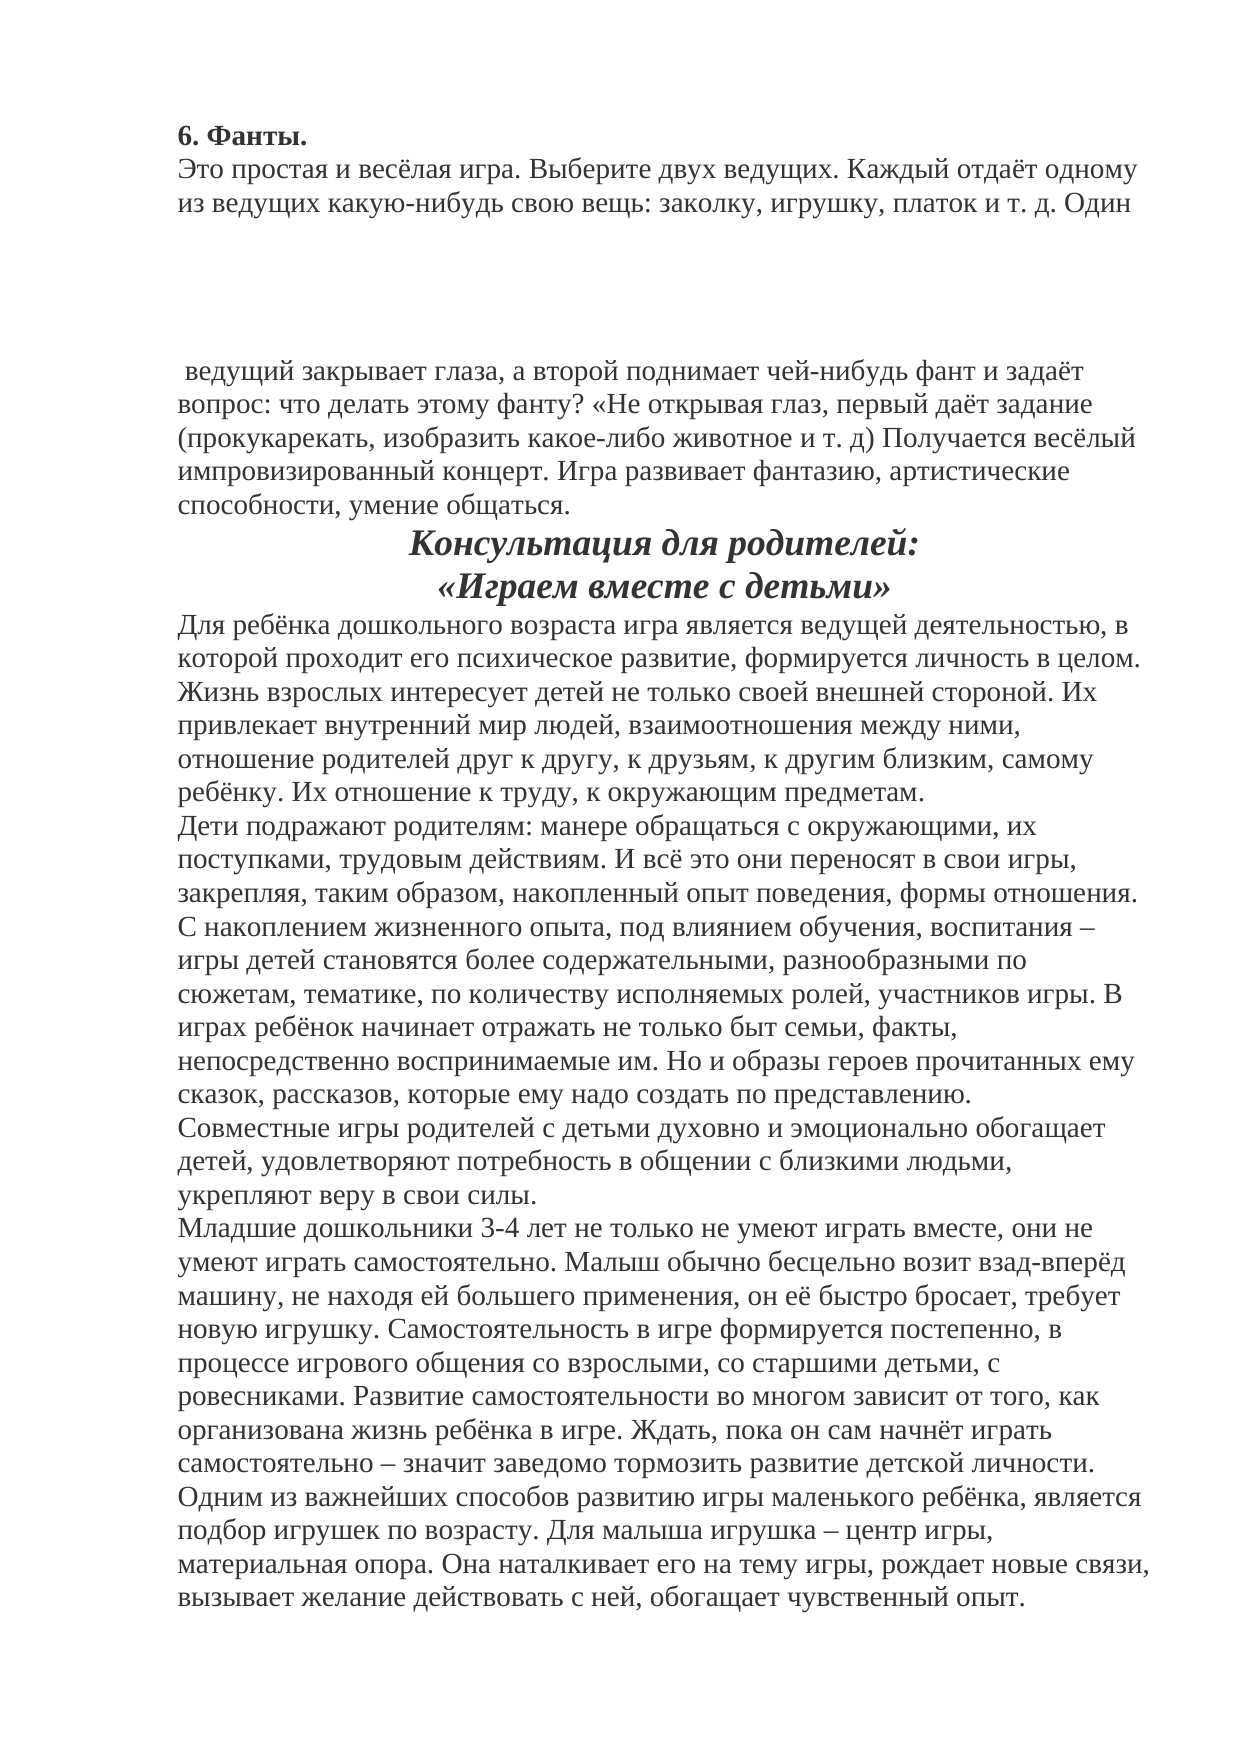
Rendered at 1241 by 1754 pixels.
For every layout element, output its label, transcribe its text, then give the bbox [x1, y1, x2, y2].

text ведущий закрывает глаза, а второй поднимает чей-нибудь фант и задаёт вопрос: что делать этому фанту? «Не открывая глаз, первый даёт задание (прокукарекать, изобразить какое-либо животное и т. д) Получается весёлый импровизированный концерт. Игра развивает фантазию, артистические способности, умение общаться. [177, 353, 1152, 521]
text 6. Фанты. [177, 118, 1152, 152]
text Младшие дошкольники 3-4 лет не только не умеют играть вместе, они не умеют играть самостоятельно. Малыш обычно бесцельно возит взад-вперёд машину, не находя ей большего применения, он её быстро бросает, требует новую игрушку. Самостоятельность в игре формируется постепенно, в процессе игрового общения со взрослыми, со старшими детьми, с ровесниками. Развитие самостоятельности во многом зависит от того, как организована жизнь ребёнка в игре. Ждать, пока он сам начнёт играть самостоятельно – значит заведомо тормозить развитие детской личности. [177, 1211, 1152, 1479]
text Дети подражают родителям: манере обращаться с окружающими, их поступками, трудовым действиям. И всё это они переносят в свои игры, закрепляя, таким образом, накопленный опыт поведения, формы отношения. [177, 808, 1152, 909]
text Это простая и весёлая игра. Выберите двух ведущих. Каждый отдаёт одному из ведущих какую-нибудь свою вещь: заколку, игрушку, платок и т. д. Один [177, 152, 1152, 219]
text С накоплением жизненного опыта, под влиянием обучения, воспитания – игры детей становятся более содержательными, разнообразными по сюжетам, тематике, по количеству исполняемых ролей, участников игры. В играх ребёнок начинает отражать не только быт семьи, факты, непосредственно воспринимаемые им. Но и образы героев прочитанных ему сказок, рассказов, которые ему надо создать по представлению. [177, 909, 1152, 1110]
text Жизнь взрослых интересует детей не только своей внешней стороной. Их привлекает внутренний мир людей, взаимоотношения между ними, отношение родителей друг к другу, к друзьям, к другим близким, самому ребёнку. Их отношение к труду, к окружающим предметам. [177, 674, 1152, 808]
text Консультация для родителей: «Играем вместе с детьми» [177, 521, 1152, 607]
text Совместные игры родителей с детьми духовно и эмоционально обогащает детей, удовлетворяют потребность в общении с близкими людьми, укрепляют веру в свои силы. [177, 1110, 1152, 1211]
text Для ребёнка дошкольного возраста игра является ведущей деятельностью, в которой проходит его психическое развитие, формируется личность в целом. [177, 607, 1152, 674]
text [177, 1479, 1152, 1613]
